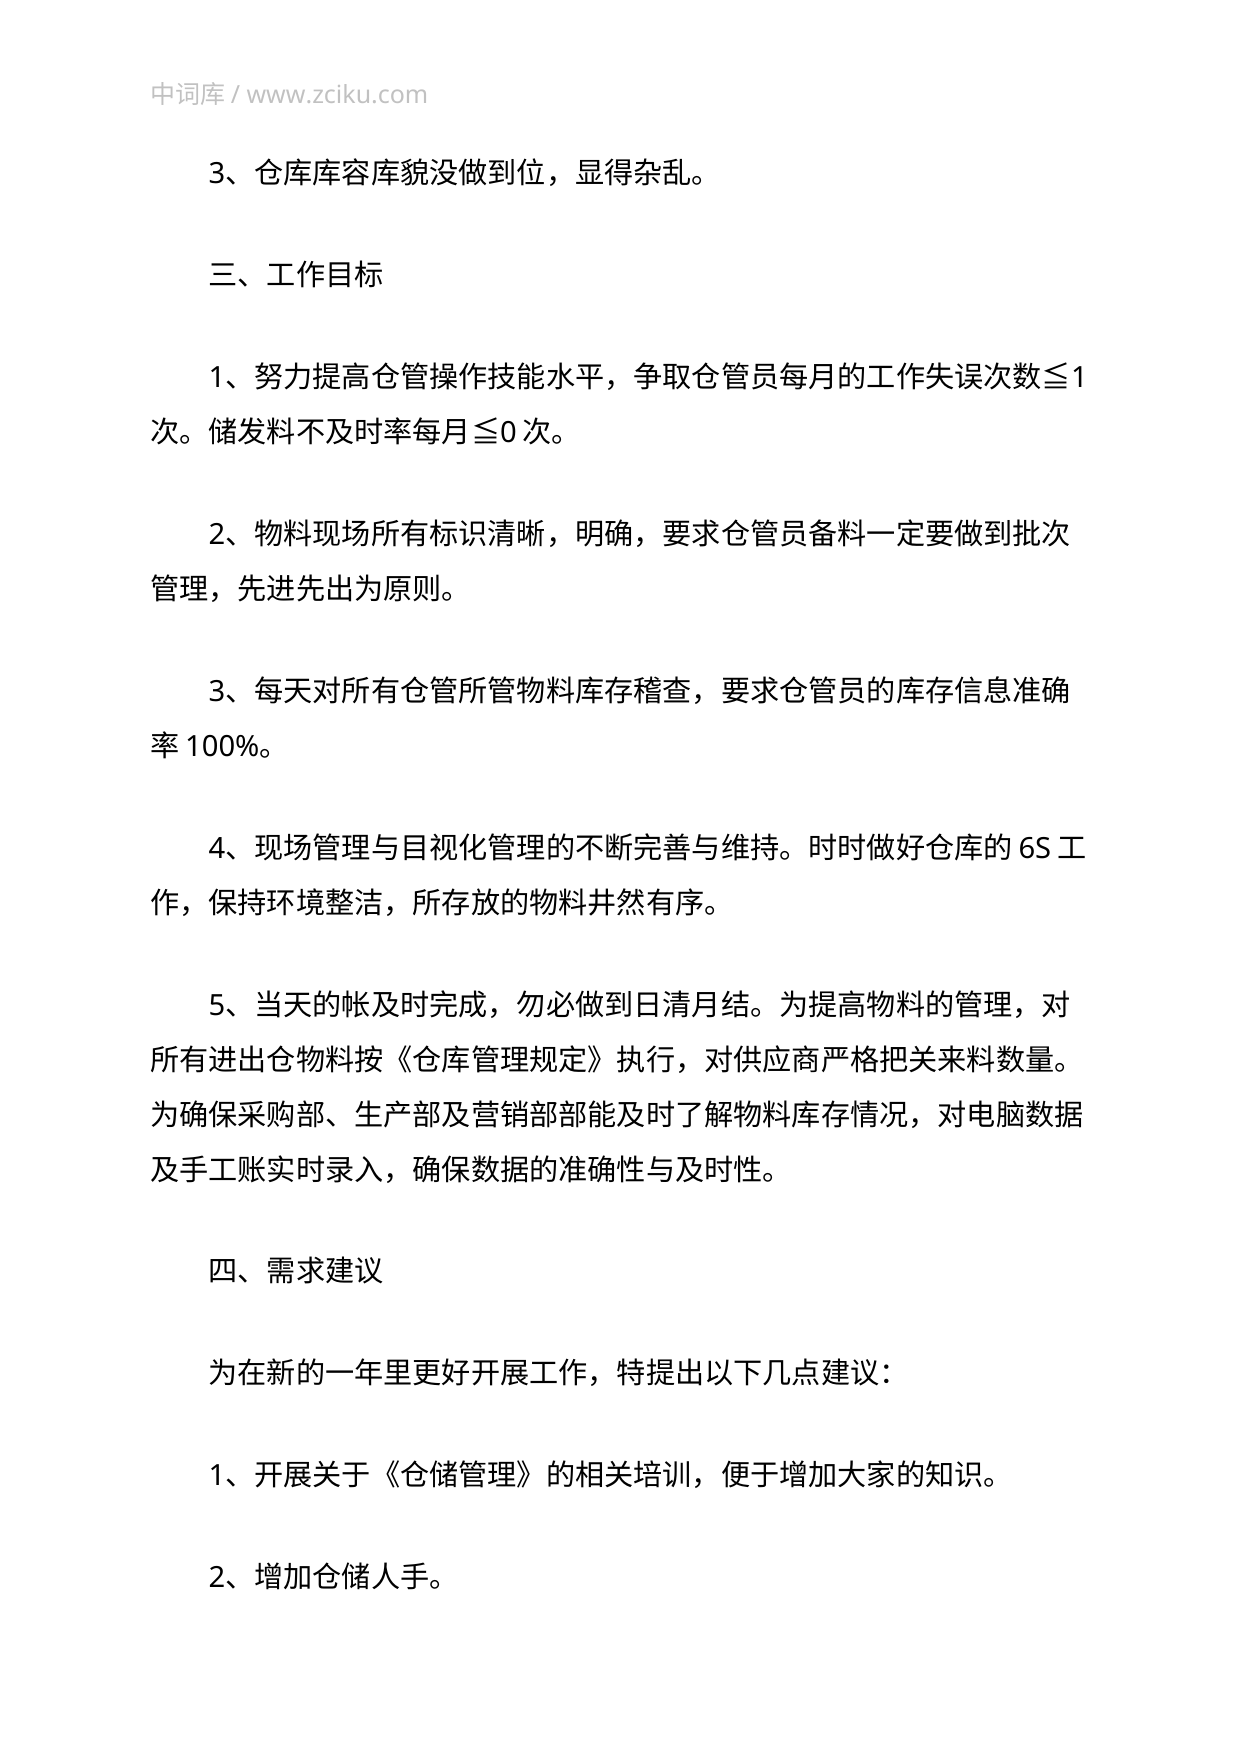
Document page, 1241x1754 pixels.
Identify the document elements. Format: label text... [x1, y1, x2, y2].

text 3、仓库库容库貌没做到位，显得杂乱。 [150, 150, 1090, 192]
text 2、物料现场所有标识清晰，明确，要求仓管员备料一定要做到批次管理，先进先出为原则。 [150, 511, 1090, 608]
text 4、现场管理与目视化管理的不断完善与维持。时时做好仓库的6S工作，保持环境整洁，所存放的物料井然有序。 [150, 824, 1090, 922]
text 三、工作目标 [150, 252, 1090, 294]
text 2、增加仓储人手。 [150, 1553, 1090, 1596]
text 1、努力提高仓管操作技能水平，争取仓管员每月的工作失误次数≦1次。储发料不及时率每月≦0次。 [150, 354, 1090, 451]
text 四、需求建议 [150, 1248, 1090, 1290]
text 为在新的一年里更好开展工作，特提出以下几点建议： [150, 1349, 1090, 1392]
text 1、开展关于《仓储管理》的相关培训，便于增加大家的知识。 [150, 1451, 1090, 1494]
text 5、当天的帐及时完成，勿必做到日清月结。为提高物料的管理，对所有进出仓物料按《仓库管理规定》执行，对供应商严格把关来料数量。为确保采购部、生产部及营销部部能及时了解物料库存情况，对电脑数据及手工账实时录入，确保数据的准确性与及时性。 [150, 981, 1090, 1188]
text 3、每天对所有仓管所管物料库存稽查，要求仓管员的库存信息准确率100%。 [150, 667, 1090, 765]
